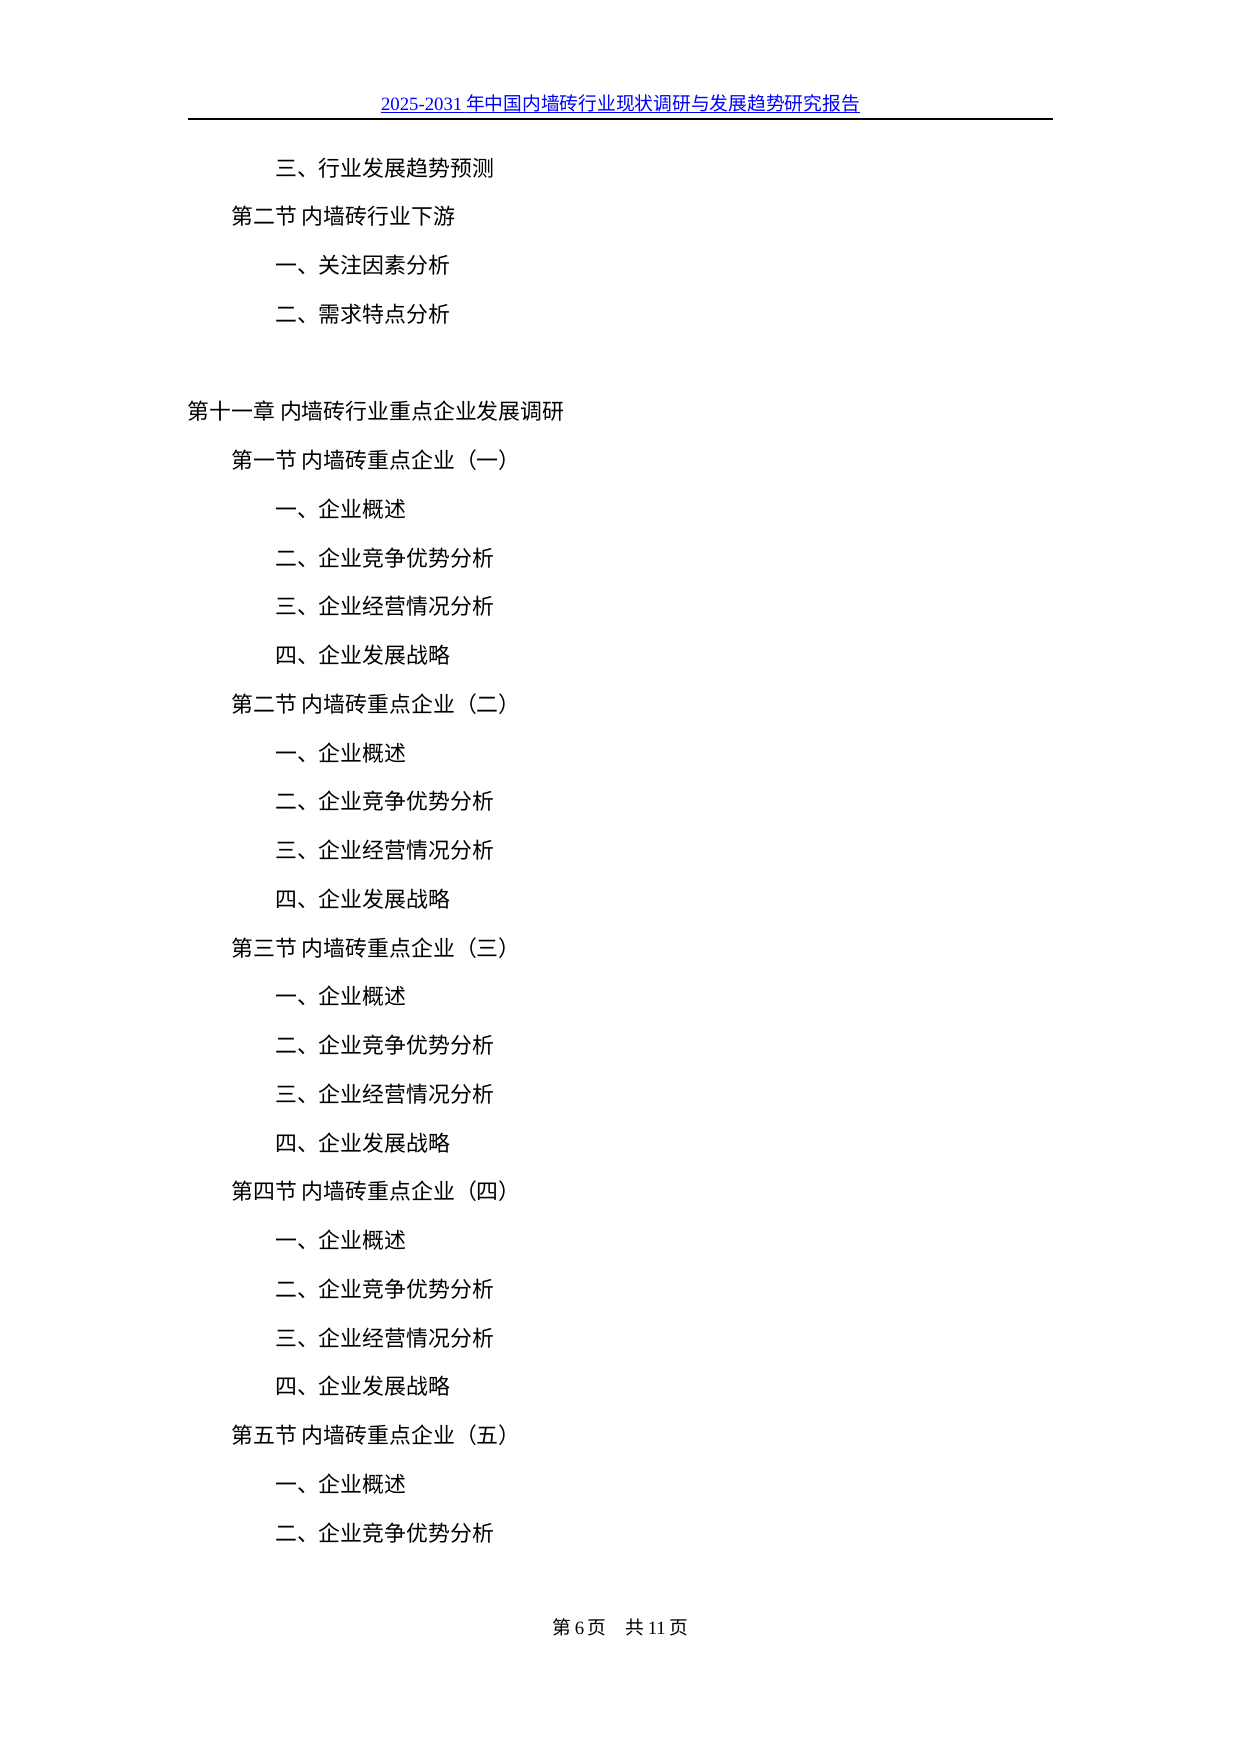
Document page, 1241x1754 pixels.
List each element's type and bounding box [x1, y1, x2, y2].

text [187, 150, 1053, 1548]
